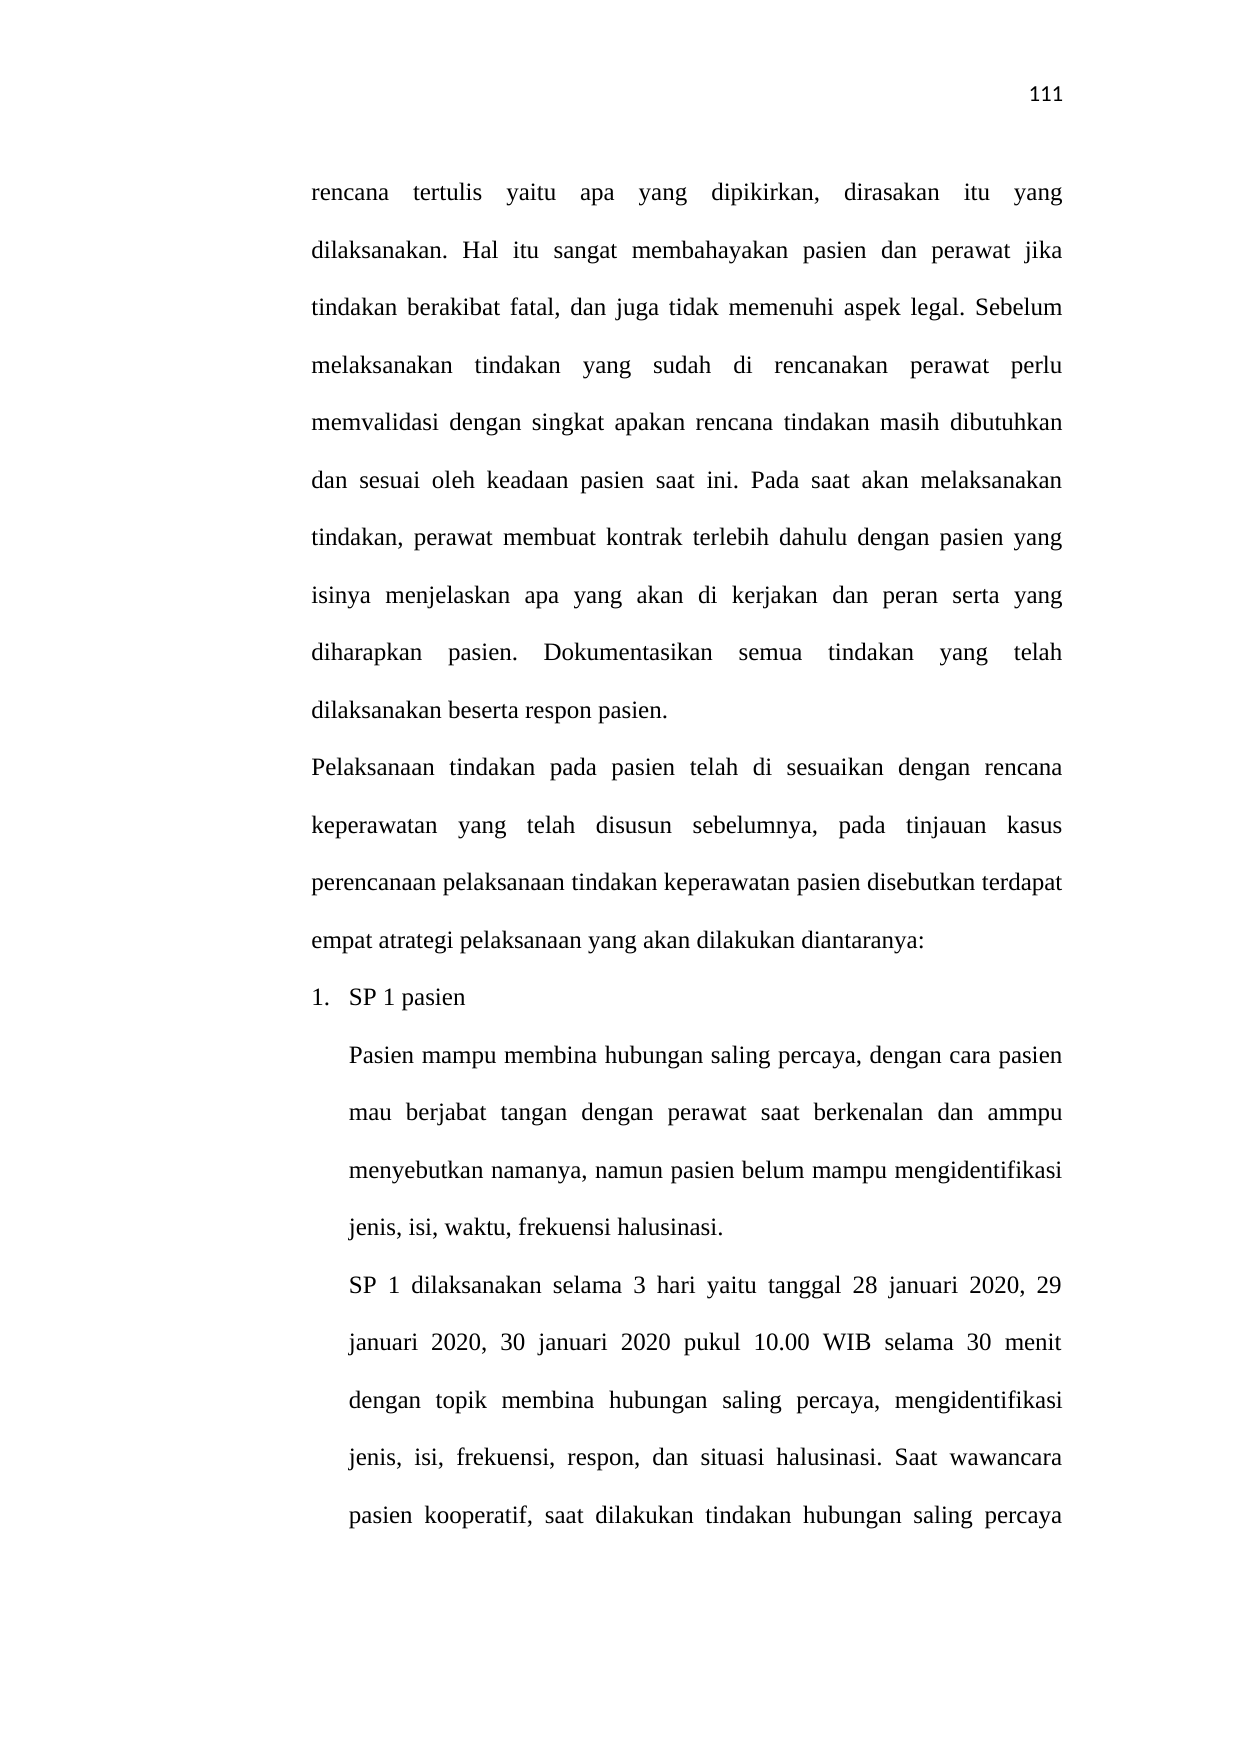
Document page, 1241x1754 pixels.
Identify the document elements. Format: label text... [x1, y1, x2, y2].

list Pelaksanaan tindakan pada pasien telah di sesuaikan dengan rencana keperawatan yang telah disusun sebelumnya, pada tinjauan kasus perencanaan pelaksanaan tindakan keperawatan pasien disebutkan terdapat empat atrategi pelaksanaan yang akan dilakukan diantaranya: [311, 752, 1063, 953]
list Pasien mampu membina hubungan saling percaya, dengan cara pasien mau berjabat tangan dengan perawat saat berkenalan dan ammpu menyebutkan namanya, namun pasien belum mampu mengidentifikasi jenis, isi, waktu, frekuensi halusinasi. [349, 1040, 1063, 1241]
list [311, 177, 1063, 723]
list SP 1 pasien [311, 982, 1063, 1011]
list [349, 1270, 1063, 1528]
